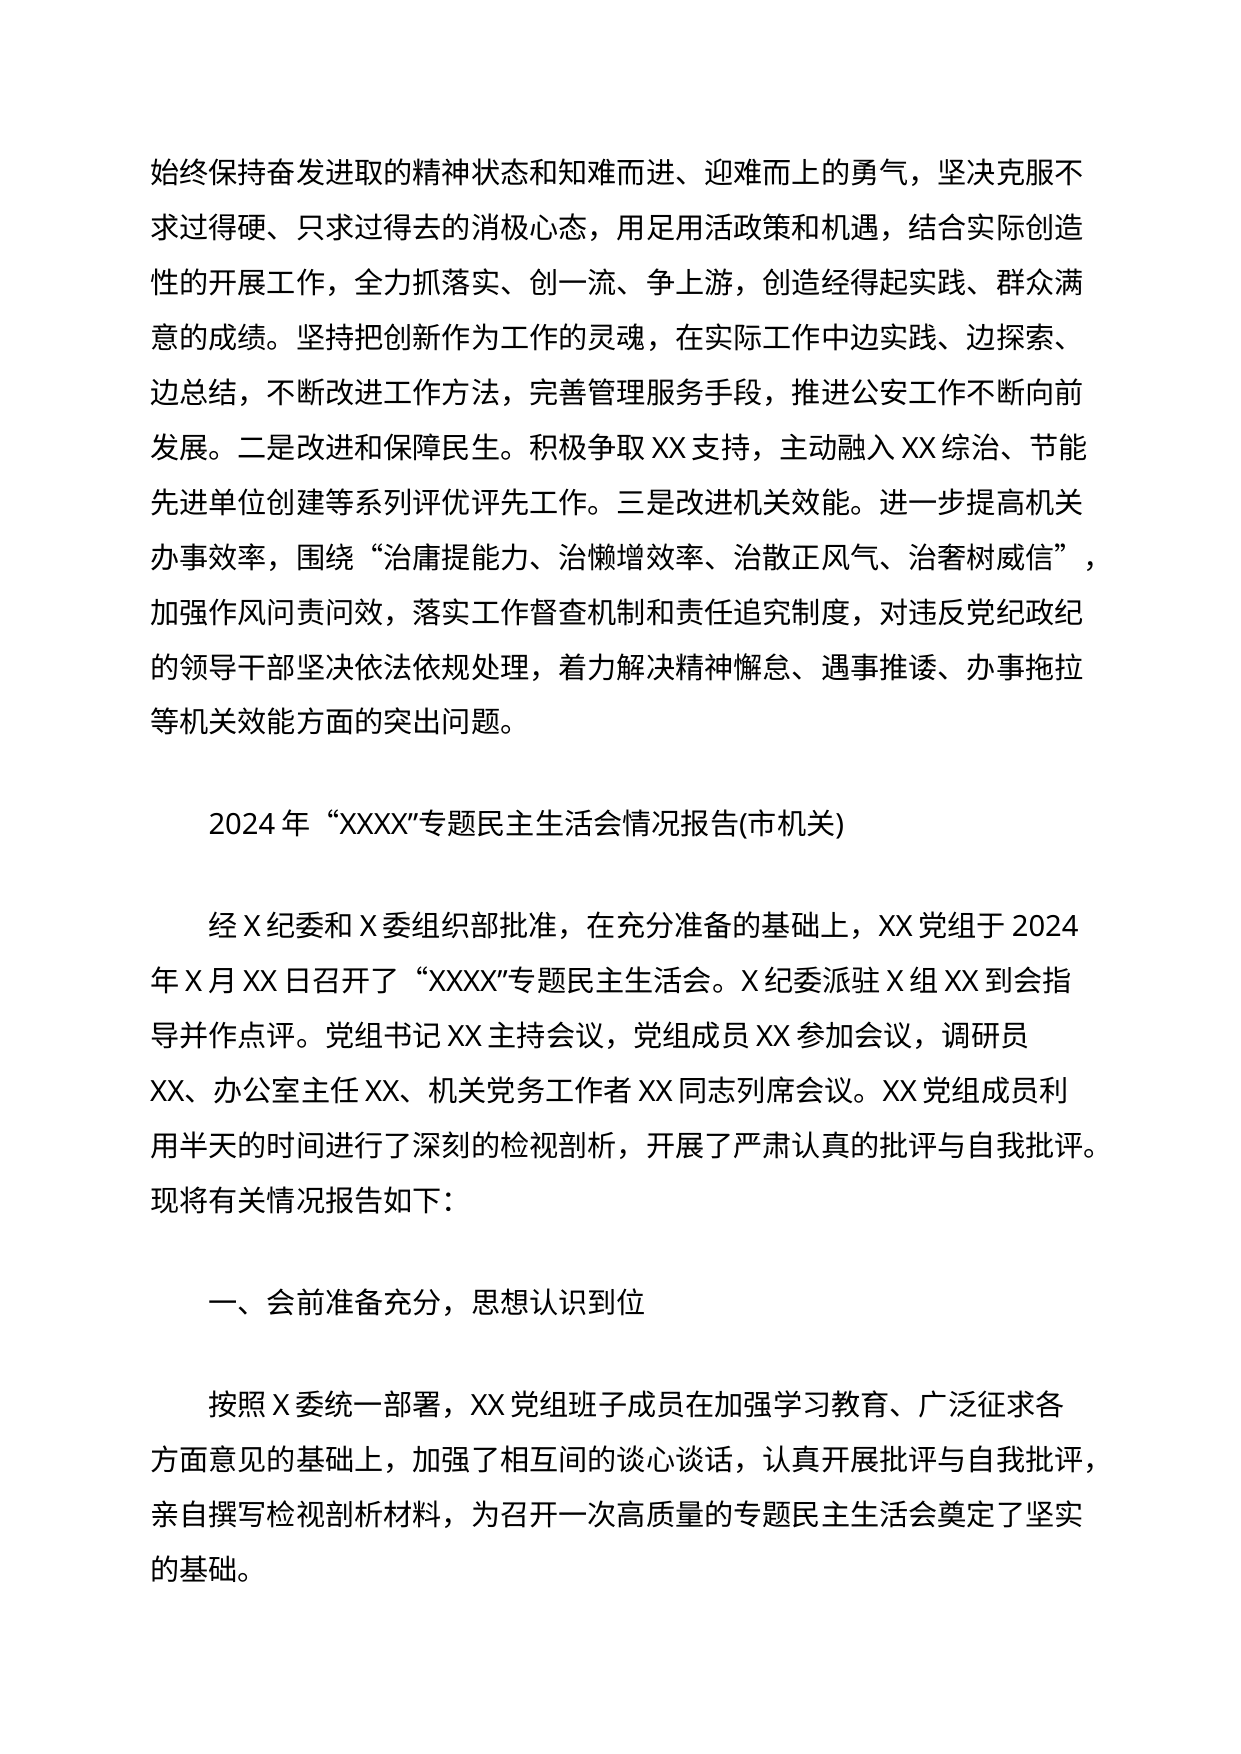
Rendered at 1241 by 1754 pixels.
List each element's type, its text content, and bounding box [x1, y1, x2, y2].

text 2024年“XXXX”专题民主生活会情况报告(市机关) [150, 801, 1090, 843]
text 一、会前准备充分，思想认识到位 [150, 1279, 1090, 1322]
text 经X纪委和X委组织部批准，在充分准备的基础上，XX党组于2024年X月XX日召开了“XXXX”专题民主生活会。X纪委派驻X组XX到会指导并作点评。党组书记XX主持会议，党组成员XX参加会议，调研员XX、办公室主任XX、机关党务工作者XX同志列席会议。XX党组成员利用半天的时间进行了深刻的检视剖析，开展了严肃认真的批评与自我批评。现将有关情况报告如下： [150, 903, 1090, 1220]
text 按照X委统一部署，XX党组班子成员在加强学习教育、广泛征求各方面意见的基础上，加强了相互间的谈心谈话，认真开展批评与自我批评，亲自撰写检视剖析材料，为召开一次高质量的专题民主生活会奠定了坚实的基础。 [150, 1381, 1090, 1588]
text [150, 150, 1090, 741]
